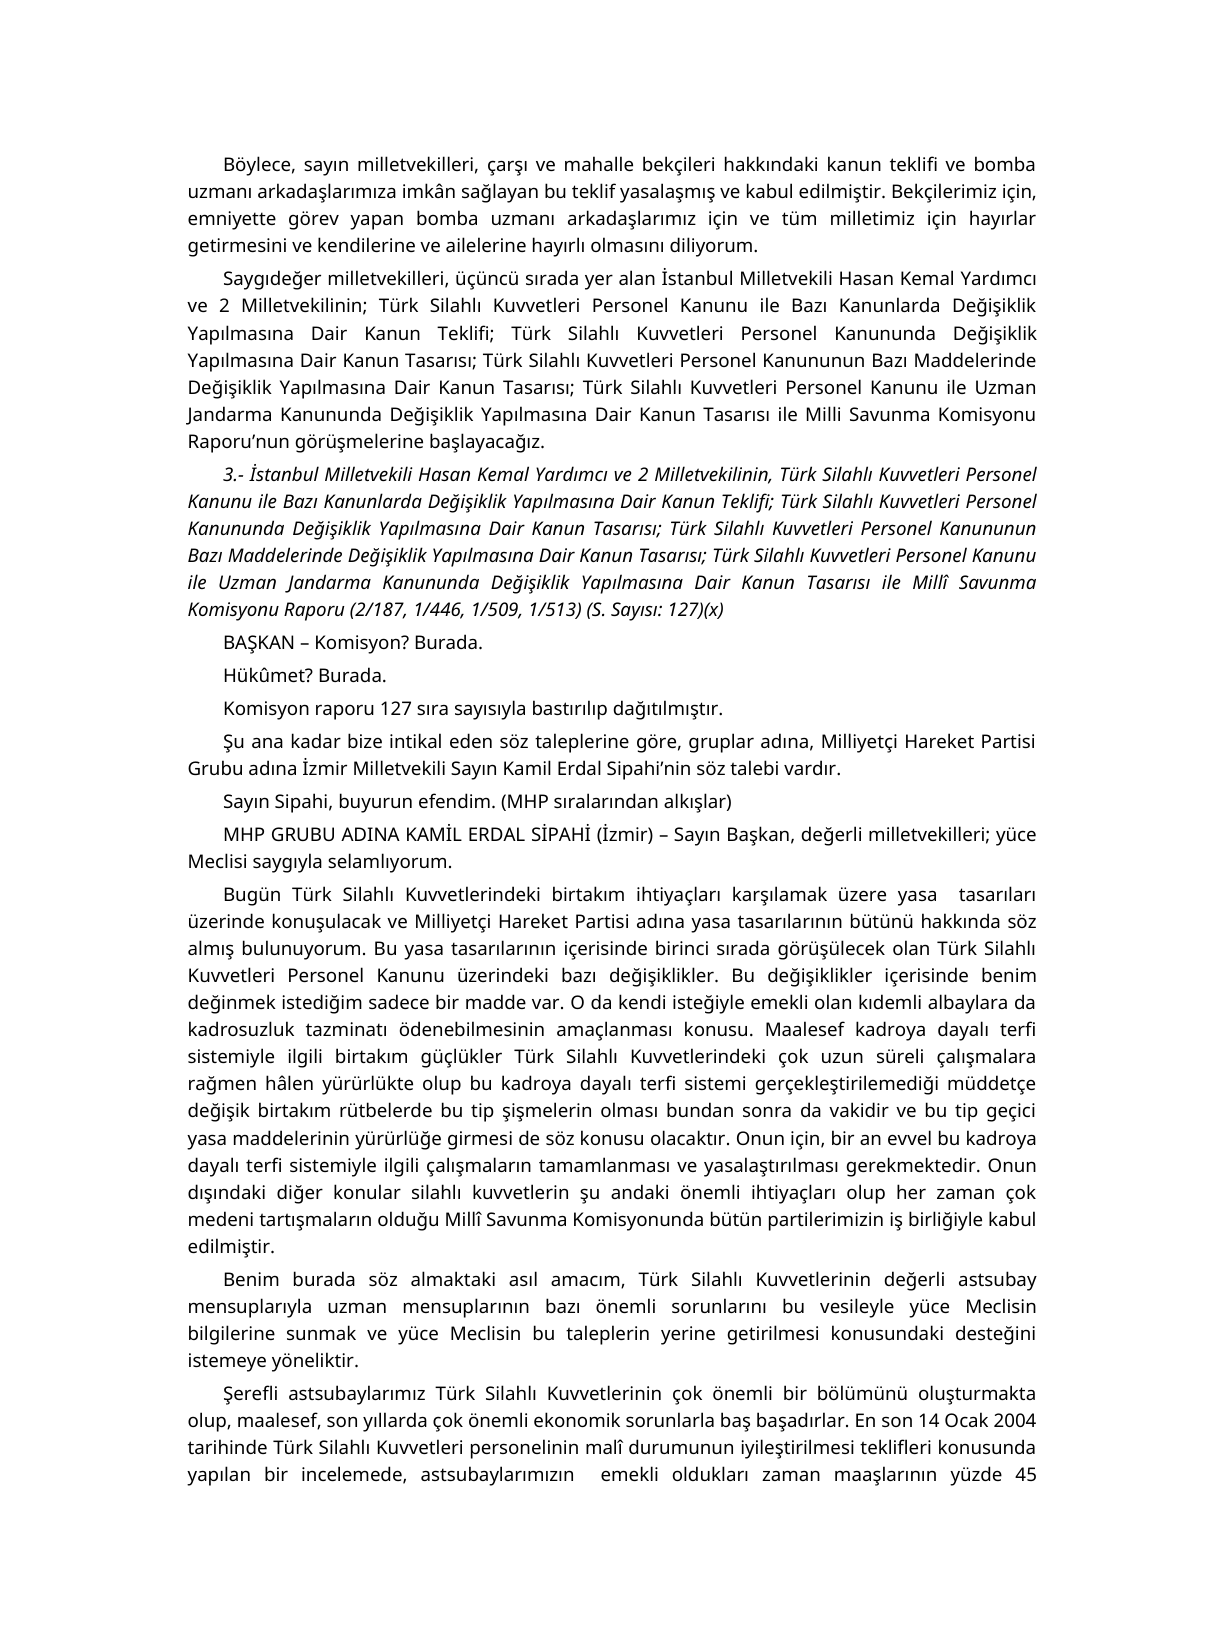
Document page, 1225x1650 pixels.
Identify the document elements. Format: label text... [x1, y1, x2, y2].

text Bugün Türk Silahlı Kuvvetlerindeki birtakım ihtiyaçları karşılamak üzere yasa tasarıları üzerinde konuşulacak ve Milliyetçi Hareket Partisi adına yasa tasarılarının bütünü hakkında söz almış bulunuyorum. Bu yasa tasarılarının içerisinde birinci sırada görüşülecek olan Türk Silahlı Kuvvetleri Personel Kanunu üzerindeki bazı değişiklikler. Bu değişiklikler içerisinde benim değinmek istediğim sadece bir madde var. O da kendi isteğiyle emekli olan kıdemli albaylara da kadrosuzluk tazminatı ödenebilmesinin amaçlanması konusu. Maalesef kadroya dayalı terfi sistemiyle ilgili birtakım güçlükler Türk Silahlı Kuvvetlerindeki çok uzun süreli çalışmalara rağmen hâlen yürürlükte olup bu kadroya dayalı terfi sistemi gerçekleştirilemediği müddetçe değişik birtakım rütbelerde bu tip şişmelerin olması bundan sonra da vakidir ve bu tip geçici yasa maddelerinin yürürlüğe girmesi de söz konusu olacaktır. Onun için, bir an evvel bu kadroya dayalı terfi sistemiyle ilgili çalışmaların tamamlanması ve yasalaştırılması gerekmektedir. Onun dışındaki diğer konular silahlı kuvvetlerin şu andaki önemli ihtiyaçları olup her zaman çok medeni tartışmaların olduğu Millî Savunma Komisyonunda bütün partilerimizin iş birliğiyle kabul edilmiştir. [187, 879, 1037, 1259]
text Komisyon raporu 127 sıra sayısıyla bastırılıp dağıtılmıştır. [187, 694, 1037, 721]
text Hükûmet? Burada. [187, 661, 1037, 688]
text Şu ana kadar bize intikal eden söz taleplerine göre, gruplar adına, Milliyetçi Hareket Partisi Grubu adına İzmir Milletvekili Sayın Kamil Erdal Sipahi’nin söz talebi vardır. [187, 727, 1037, 781]
text Böylece, sayın milletvekilleri, çarşı ve mahalle bekçileri hakkındaki kanun teklifi ve bomba uzmanı arkadaşlarımıza imkân sağlayan bu teklif yasalaşmış ve kabul edilmiştir. Bekçilerimiz için, emniyette görev yapan bomba uzmanı arkadaşlarımız için ve tüm milletimiz için hayırlar getirmesini ve kendilerine ve ailelerine hayırlı olmasını diliyorum. [187, 150, 1037, 258]
text Saygıdeğer milletvekilleri, üçüncü sırada yer alan İstanbul Milletvekili Hasan Kemal Yardımcı ve 2 Milletvekilinin; Türk Silahlı Kuvvetleri Personel Kanunu ile Bazı Kanunlarda Değişiklik Yapılmasına Dair Kanun Teklifi; Türk Silahlı Kuvvetleri Personel Kanununda Değişiklik Yapılmasına Dair Kanun Tasarısı; Türk Silahlı Kuvvetleri Personel Kanununun Bazı Maddelerinde Değişiklik Yapılmasına Dair Kanun Tasarısı; Türk Silahlı Kuvvetleri Personel Kanunu ile Uzman Jandarma Kanununda Değişiklik Yapılmasına Dair Kanun Tasarısı ile Milli Savunma Komisyonu Raporu’nun görüşmelerine başlayacağız. [187, 264, 1037, 454]
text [187, 1379, 1037, 1487]
text BAŞKAN – Komisyon? Burada. [187, 628, 1037, 655]
text 3.- İstanbul Milletvekili Hasan Kemal Yardımcı ve 2 Milletvekilinin, Türk Silahlı Kuvvetleri Personel Kanunu ile Bazı Kanunlarda Değişiklik Yapılmasına Dair Kanun Teklifi; Türk Silahlı Kuvvetleri Personel Kanununda Değişiklik Yapılmasına Dair Kanun Tasarısı; Türk Silahlı Kuvvetleri Personel Kanununun Bazı Maddelerinde Değişiklik Yapılmasına Dair Kanun Tasarısı; Türk Silahlı Kuvvetleri Personel Kanunu ile Uzman Jandarma Kanununda Değişiklik Yapılmasına Dair Kanun Tasarısı ile Millî Savunma Komisyonu Raporu (2/187, 1/446, 1/509, 1/513) (S. Sayısı: 127)(x) [187, 459, 1037, 622]
text Sayın Sipahi, buyurun efendim. (MHP sıralarından alkışlar) [187, 787, 1037, 814]
text Benim burada söz almaktaki asıl amacım, Türk Silahlı Kuvvetlerinin değerli astsubay mensuplarıyla uzman mensuplarının bazı önemli sorunlarını bu vesileyle yüce Meclisin bilgilerine sunmak ve yüce Meclisin bu taleplerin yerine getirilmesi konusundaki desteğini istemeye yöneliktir. [187, 1264, 1037, 1373]
text MHP GRUBU ADINA KAMİL ERDAL SİPAHİ (İzmir) – Sayın Başkan, değerli milletvekilleri; yüce Meclisi saygıyla selamlıyorum. [187, 819, 1037, 874]
